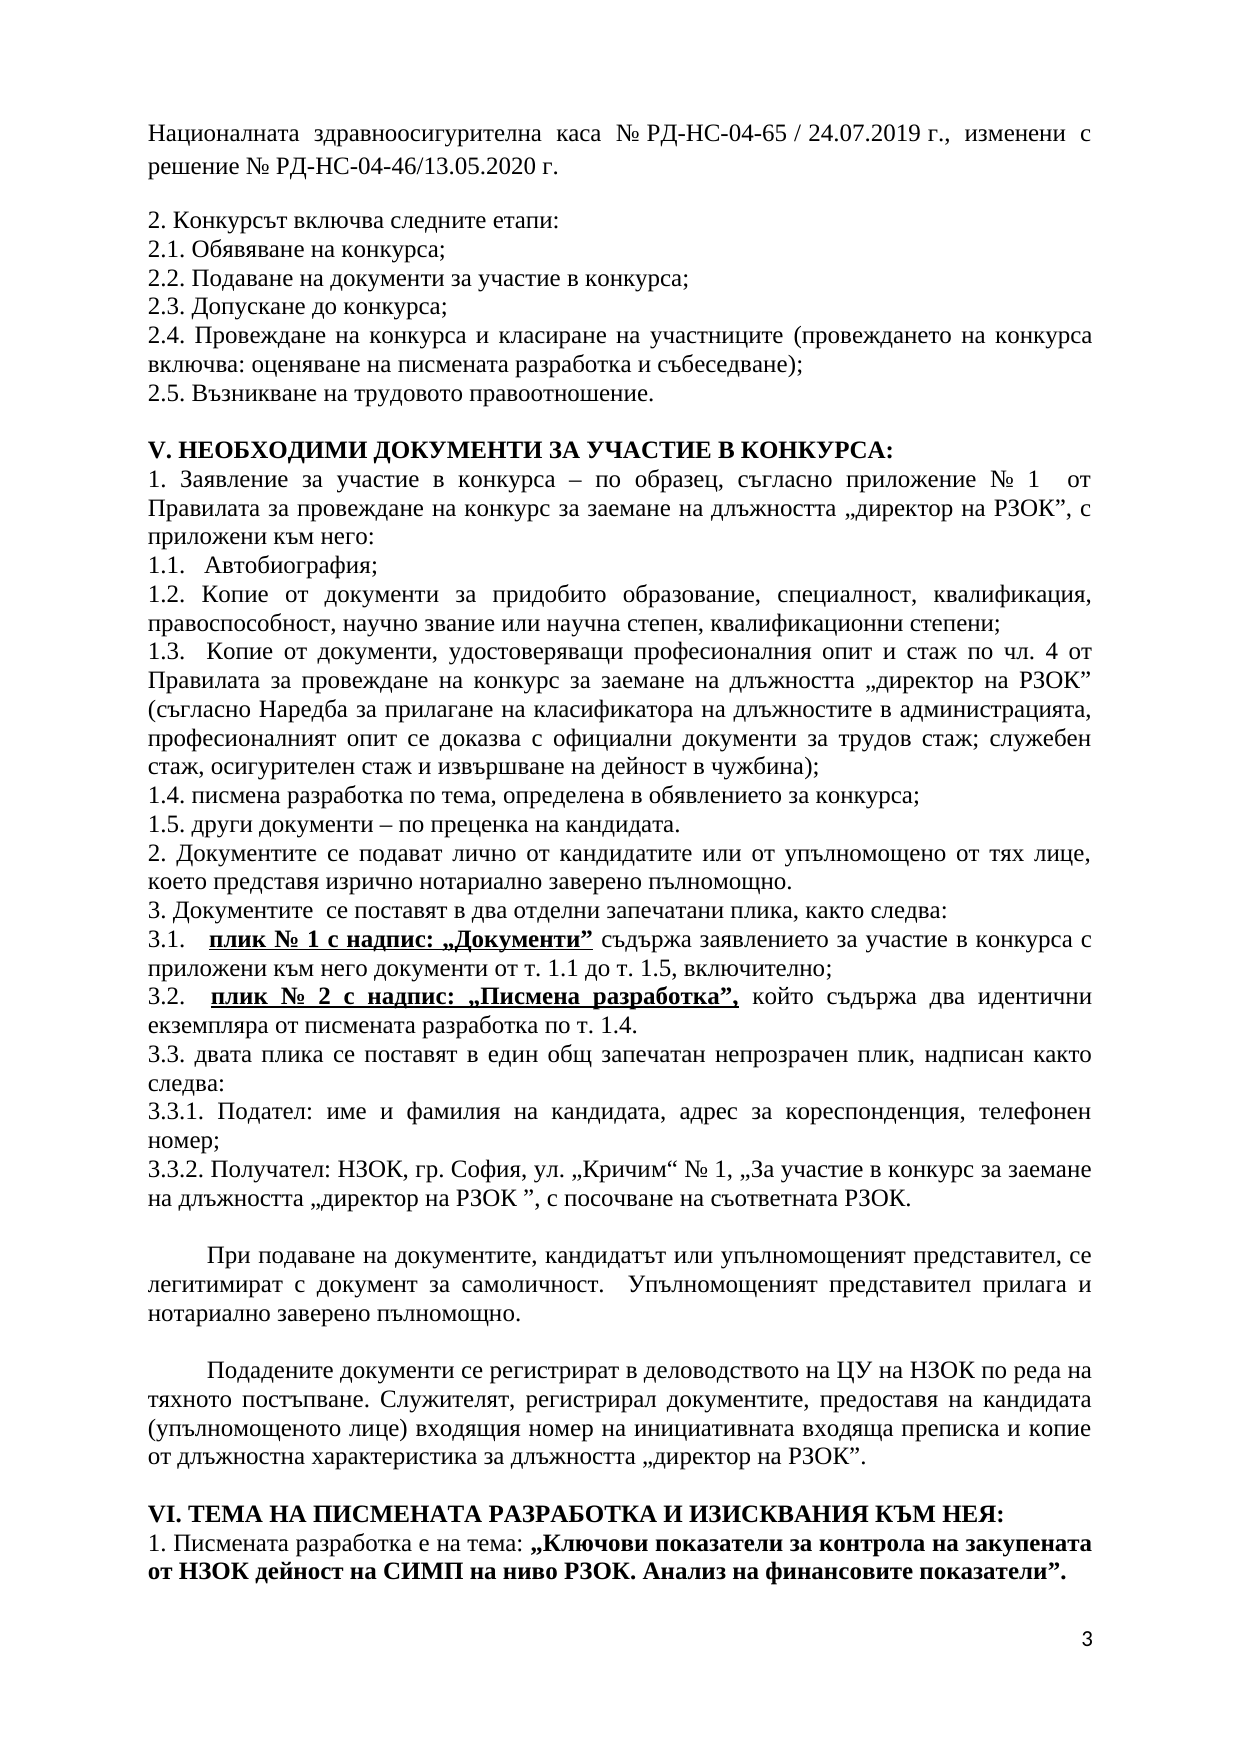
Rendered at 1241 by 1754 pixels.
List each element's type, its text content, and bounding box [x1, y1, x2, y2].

text 2. Документите се подават лично от кандидатите или от упълномощено от тях лице, което представя изрично нотариално заверено пълномощно. [148, 838, 1093, 895]
text 3.3. двата плика се поставят в един общ запечатан непрозрачен плик, надписан както следва: [148, 1039, 1093, 1096]
text 1.2. Копие от документи за придобито образование, специалност, квалификация, правоспособност, научно звание или научна степен, квалификационни степени; [148, 579, 1093, 636]
text 1.3. Копие от документи, удостоверяващи професионалния опит и стаж по чл. 4 от Правилата за провеждане на конкурс за заемане на длъжността „директор на РЗОК” (съгласно Наредба за прилагане на класификатора на длъжностите в администрацията, професионалният опит се доказва с официални документи за трудов стаж; служебен стаж, осигурителен стаж и извършване на дейност в чужбина); [148, 636, 1093, 780]
text VI. ТЕМА НА ПИСМЕНАТА РАЗРАБОТКА И ИЗИСКВАНИЯ КЪМ НЕЯ: [148, 1499, 1093, 1528]
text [148, 118, 1093, 180]
text 1. Писмената разработка е на тема: „Ключови показатели за контрола на закупената от НЗОК дейност на СИМП на ниво РЗОК. Анализ на финансовите показатели”. [148, 1528, 1093, 1585]
text 3.2. плик № 2 с надпис: „Писмена разработка”, който съдържа два идентични екземпляра от писмената разработка по т. 1.4. [148, 981, 1093, 1039]
text 3. Документите се поставят в два отделни запечатани плика, както следва: [148, 895, 1093, 924]
text 3.1. плик № 1 с надпис: „Документи” съдържа заявлението за участие в конкурса с приложени към него документи от т. 1.1 до т. 1.5, включително; [148, 924, 1093, 981]
text 1.5. други документи – по преценка на кандидата. [148, 809, 1093, 838]
text При подаване на документите, кандидатът или упълномощеният представител, се легитимират с документ за самоличност. Упълномощеният представител прилага и нотариално заверено пълномощно. [148, 1240, 1093, 1326]
text 1.4. писмена разработка по тема, определена в обявлението за конкурса; [148, 780, 1093, 809]
text 3.3.2. Получател: НЗОК, гр. София, ул. „Кричим“ № 1, „За участие в конкурс за заемане на длъжността „директор на РЗОК ”, с посочване на съответната РЗОК. [148, 1154, 1093, 1211]
text 3.3.1. Подател: име и фамилия на кандидата, адрес за кореспонденция, телефонен номер; [148, 1096, 1093, 1154]
text 2.1. Обявяване на конкурса; [148, 234, 1093, 263]
text V. НЕОБХОДИМИ ДОКУМЕНТИ ЗА УЧАСТИЕ В КОНКУРСА: [148, 435, 1093, 464]
text 2.3. Допускане до конкурса; [148, 291, 1093, 320]
text 2. Конкурсът включва следните етапи: [148, 205, 1093, 234]
text 1.1. Автобиография; [148, 550, 1093, 579]
text Подадените документи се регистрират в деловодството на ЦУ на НЗОК по реда на тяхното постъпване. Служителят, регистрирал документите, предоставя на кандидата (упълномощеното лице) входящия номер на инициативната входяща преписка и копие от длъжностна характеристика за длъжността „директор на РЗОК”. [148, 1355, 1093, 1470]
text 1. Заявление за участие в конкурса – по образец, съгласно приложение № 1 от Правилата за провеждане на конкурс за заемане на длъжността „директор на РЗОК”, с приложени към него: [148, 464, 1093, 550]
text 2.2. Подаване на документи за участие в конкурса; [148, 263, 1093, 291]
text 2.5. Възникване на трудовото правоотношение. [148, 378, 1093, 406]
text 2.4. Провеждане на конкурса и класиране на участниците (провеждането на конкурса включва: оценяване на писмената разработка и събеседване); [148, 320, 1093, 378]
